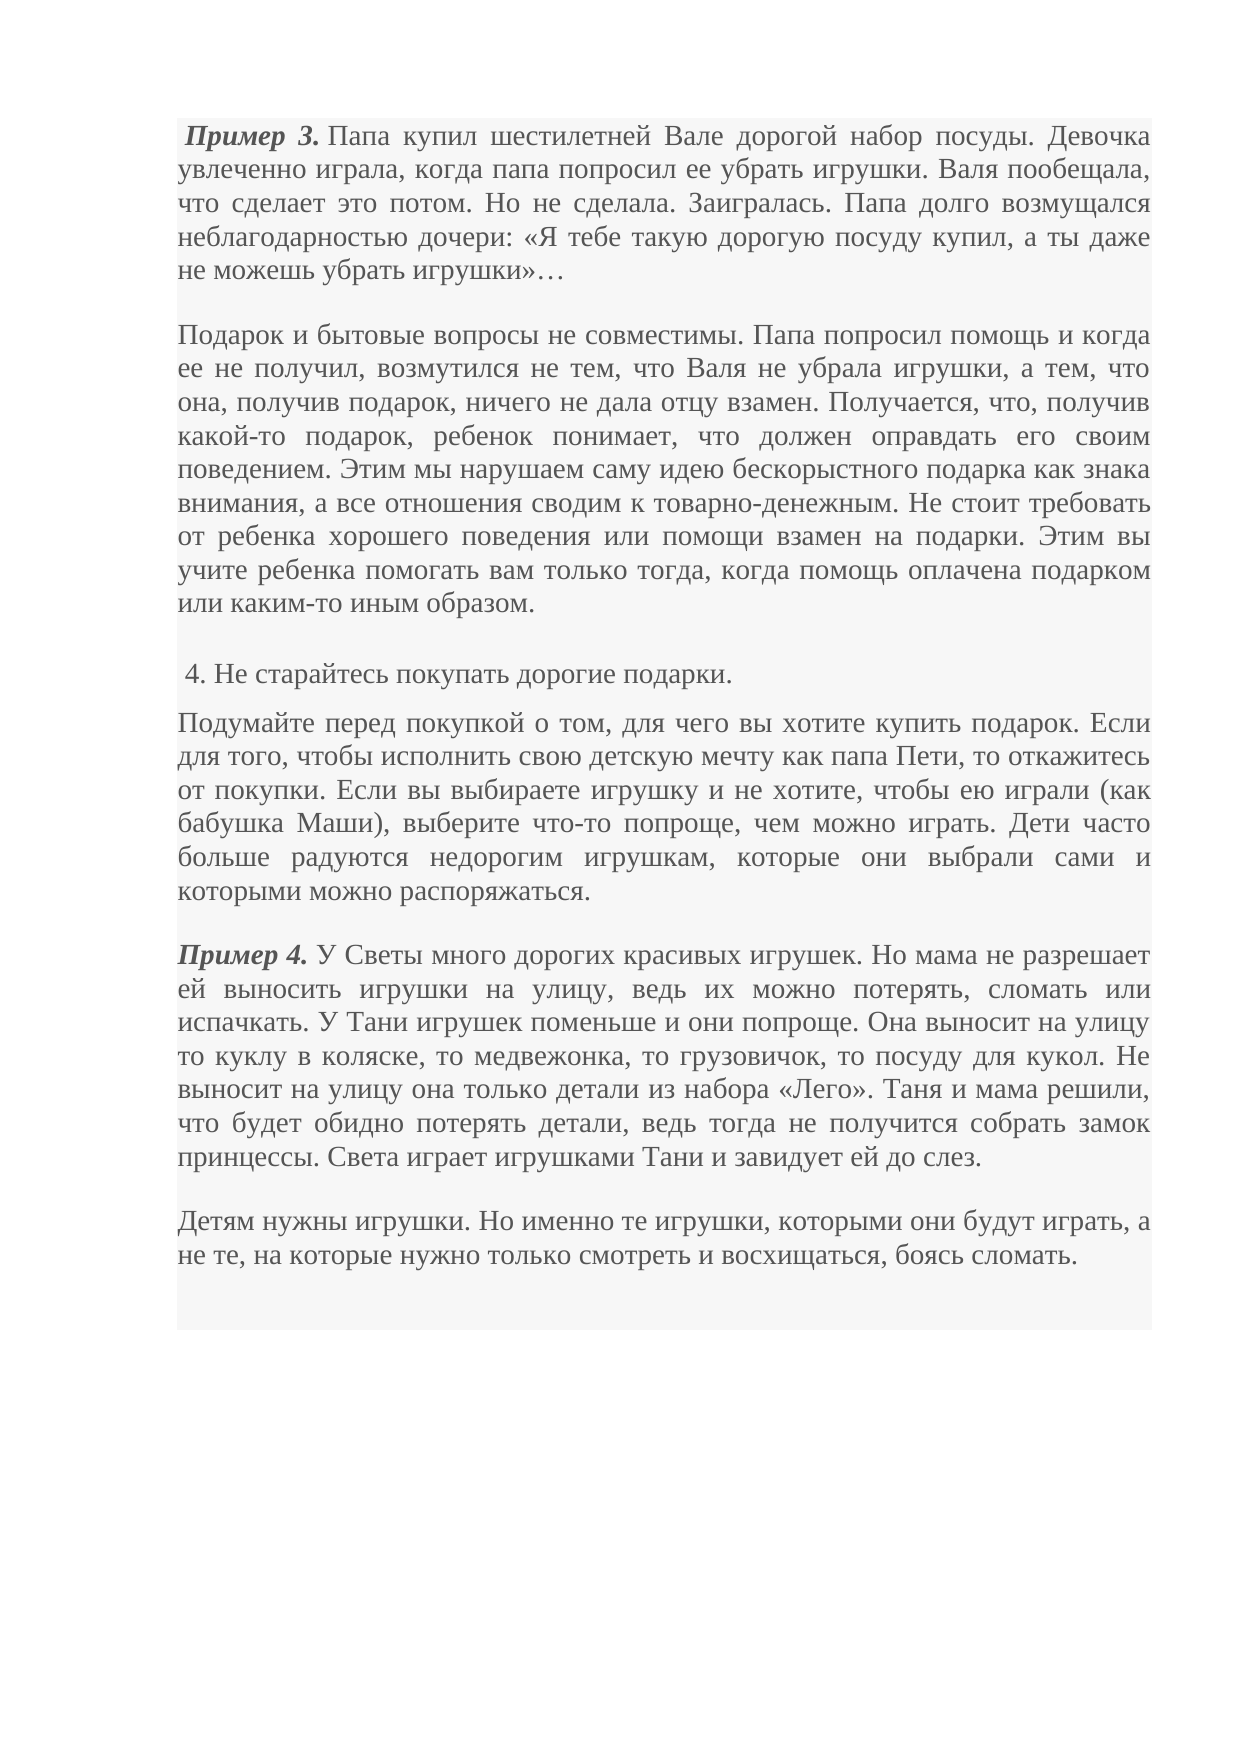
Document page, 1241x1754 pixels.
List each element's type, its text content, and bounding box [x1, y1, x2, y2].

text Детям нужны игрушки. Но именно те игрушки, которыми они будут играть, а не те, на которые нужно только смотреть и восхищаться, боясь сломать. [177, 1203, 1152, 1271]
text Подарок и бытовые вопросы не совместимы. Папа попросил помощь и когда ее не получил, возмутился не тем, что Валя не убрала игрушки, а тем, что она, получив подарок, ничего не дала отцу взамен. Получается, что, получив какой-то подарок, ребенок понимает, что должен оправдать его своим поведением. Этим мы нарушаем саму идею бескорыстного подарка как знака внимания, а все отношения сводим к товарно-денежным. Не стоит требовать от ребенка хорошего поведения или помощи взамен на подарки. Этим вы учите ребенка помогать вам только тогда, когда помощь оплачена подарком или каким-то иным образом. [177, 317, 1152, 619]
text Подумайте перед покупкой о том, для чего вы хотите купить подарок. Если для того, чтобы исполнить свою детскую мечту как папа Пети, то откажитесь от покупки. Если вы выбираете игрушку и не хотите, чтобы ею играли (как бабушка Маши), выберите что-то попроще, чем можно играть. Дети часто больше радуются недорогим игрушкам, которые они выбрали сами и которыми можно распоряжаться. [177, 705, 1152, 906]
text Пример 3. Папа купил шестилетней Вале дорогой набор посуды. Девочка увлеченно играла, когда папа попросил ее убрать игрушки. Валя пообещала, что сделает это потом. Но не сделала. Заигралась. Папа долго возмущался неблагодарностью дочери: «Я тебе такую дорогую посуду купил, а ты даже не можешь убрать игрушки»… [177, 118, 1152, 286]
text Пример 4. У Светы много дорогих красивых игрушек. Но мама не разрешает ей выносить игрушки на улицу, ведь их можно потерять, сломать или испачкать. У Тани игрушек поменьше и они попроще. Она выносит на улицу то куклу в коляске, то медвежонка, то грузовичок, то посуду для кукол. Не выносит на улицу она только детали из набора «Лего». Таня и мама решили, что будет обидно потерять детали, ведь тогда не получится собрать замок принцессы. Света играет игрушками Тани и завидует ей до слез. [177, 937, 1152, 1172]
text 4. Не старайтесь покупать дорогие подарки. [177, 650, 1152, 689]
